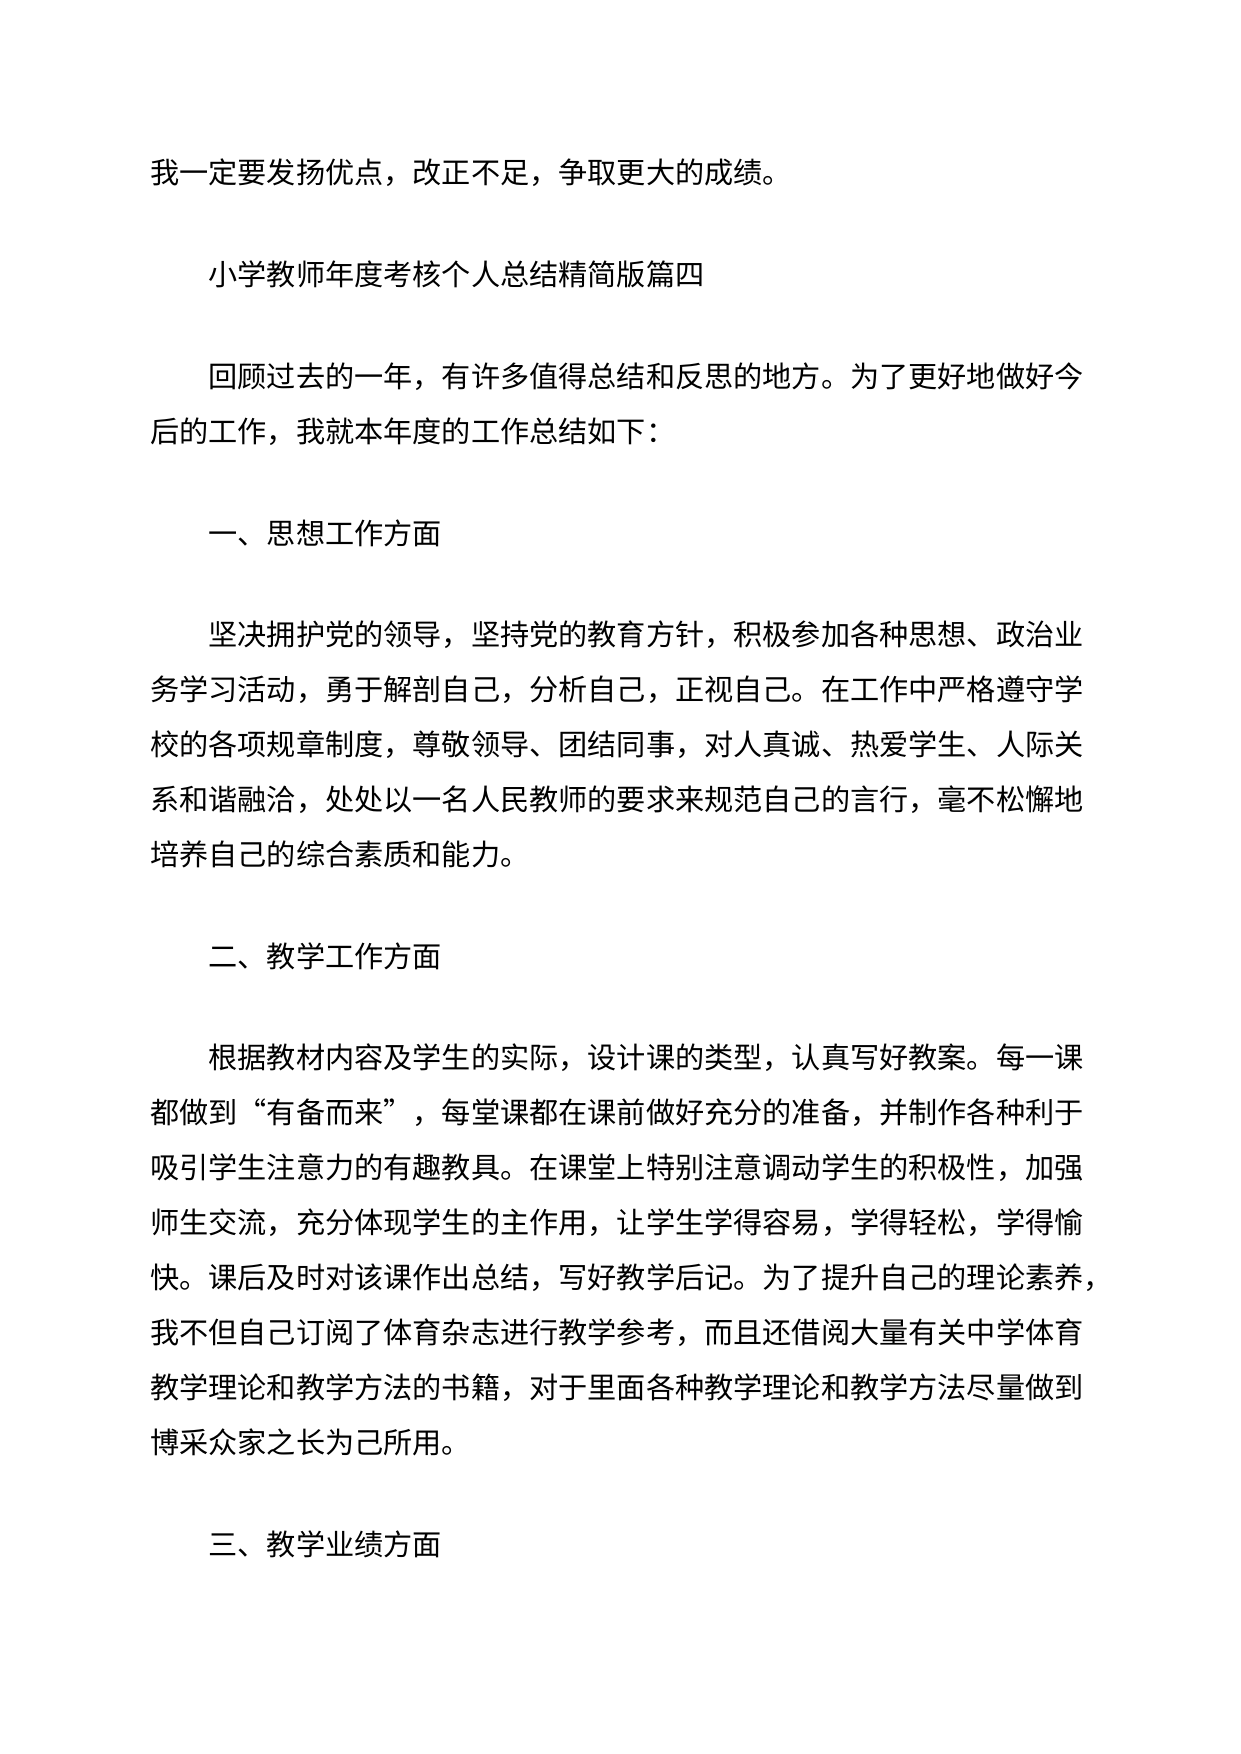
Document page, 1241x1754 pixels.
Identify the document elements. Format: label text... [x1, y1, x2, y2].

text 回顾过去的一年，有许多值得总结和反思的地方。为了更好地做好今后的工作，我就本年度的工作总结如下： [150, 353, 1090, 451]
text 一、思想工作方面 [150, 510, 1090, 552]
text 根据教材内容及学生的实际，设计课的类型，认真写好教案。每一课都做到“有备而来”，每堂课都在课前做好充分的准备，并制作各种利于吸引学生注意力的有趣教具。在课堂上特别注意调动学生的积极性，加强师生交流，充分体现学生的主作用，让学生学得容易，学得轻松，学得愉快。课后及时对该课作出总结，写好教学后记。为了提升自己的理论素养，我不但自己订阅了体育杂志进行教学参考，而且还借阅大量有关中学体育教学理论和教学方法的书籍，对于里面各种教学理论和教学方法尽量做到博采众家之长为己所用。 [150, 1035, 1090, 1462]
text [150, 150, 1090, 192]
text 三、教学业绩方面 [150, 1521, 1090, 1563]
text 小学教师年度考核个人总结精简版篇四 [150, 252, 1090, 294]
text 坚决拥护党的领导，坚持党的教育方针，积极参加各种思想、政治业务学习活动，勇于解剖自己，分析自己，正视自己。在工作中严格遵守学校的各项规章制度，尊敬领导、团结同事，对人真诚、热爱学生、人际关系和谐融洽，处处以一名人民教师的要求来规范自己的言行，毫不松懈地培养自己的综合素质和能力。 [150, 612, 1090, 874]
text 二、教学工作方面 [150, 933, 1090, 976]
